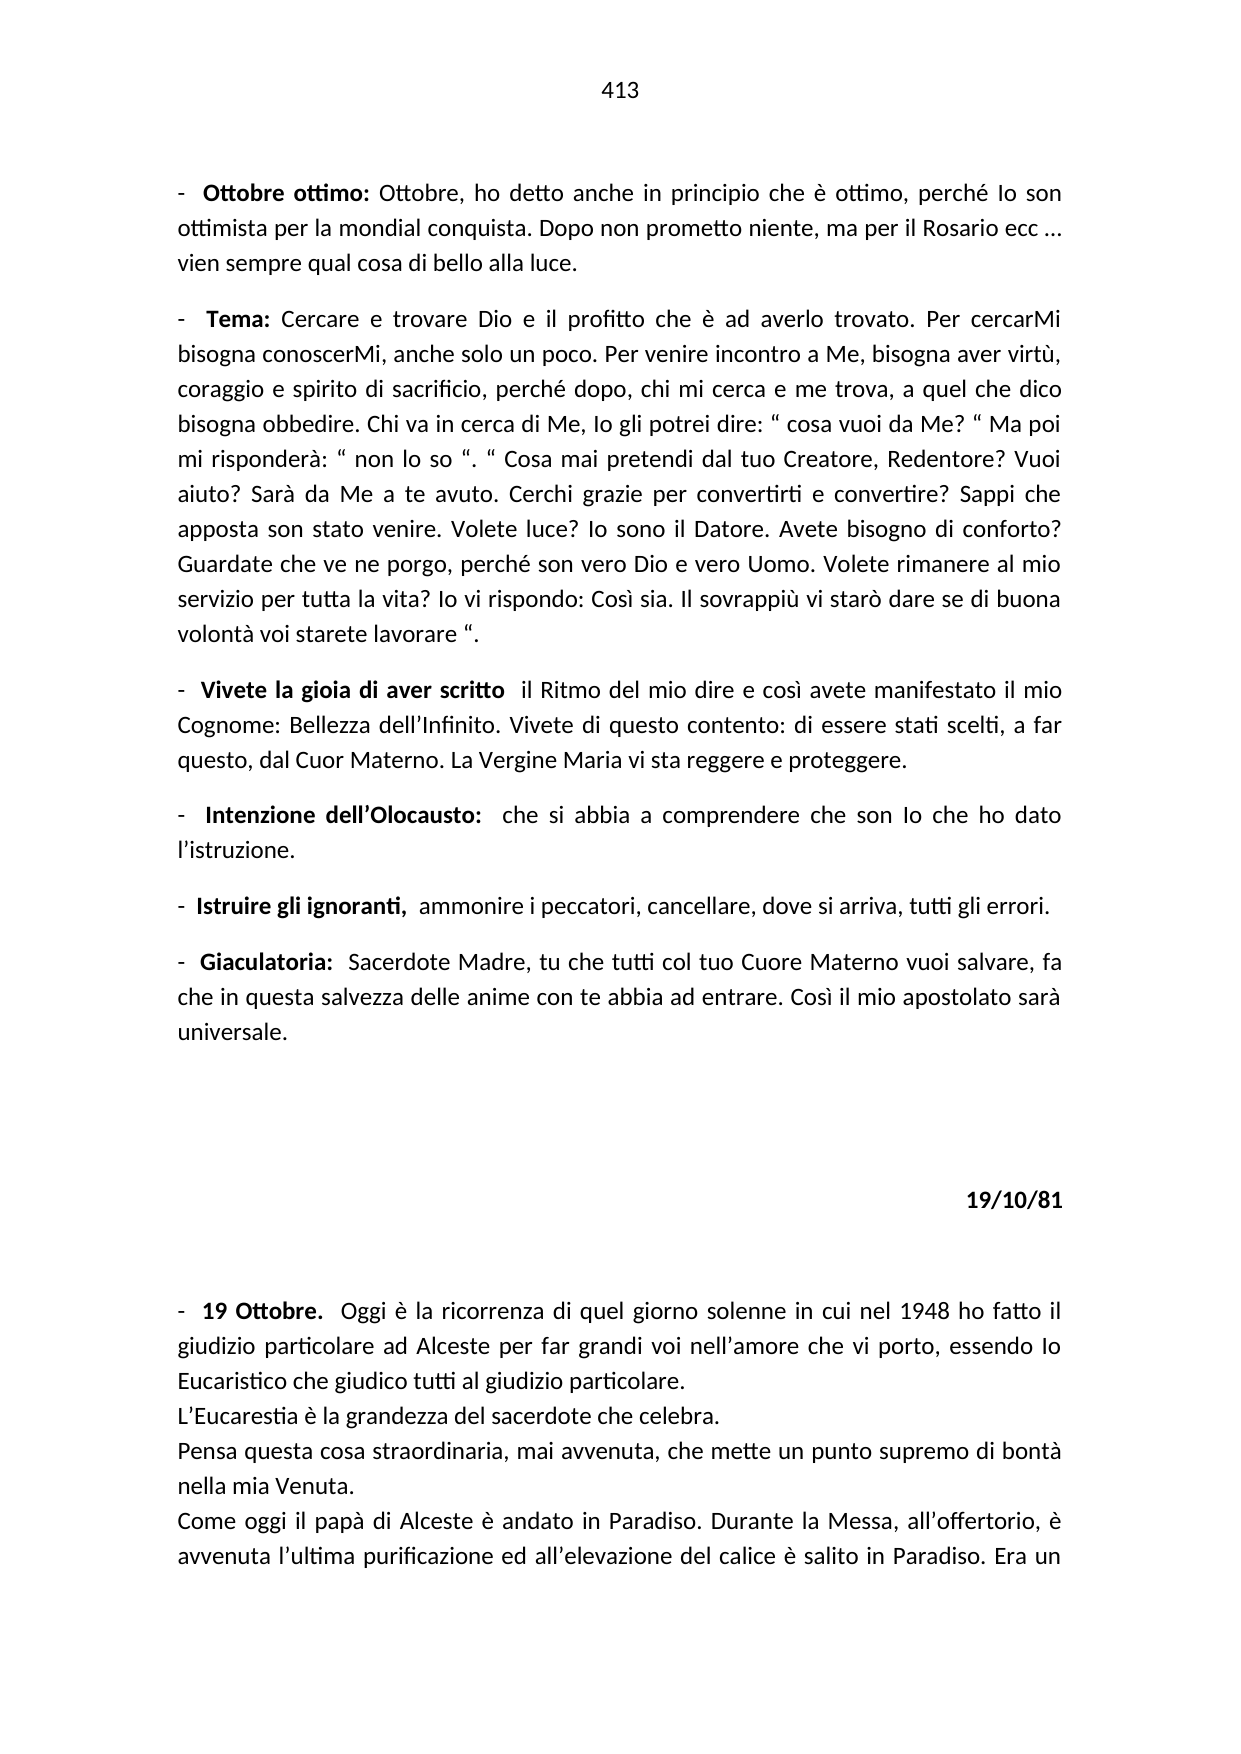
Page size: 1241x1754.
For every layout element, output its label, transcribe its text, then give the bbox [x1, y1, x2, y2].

text - Tema: Cercare e trovare Dio e il profitto che è ad averlo trovato. Per cercarMi bisogna conoscerMi, anche solo un poco. Per venire incontro a Me, bisogna aver virtù, coraggio e spirito di sacrificio, perché dopo, chi mi cerca e me trova, a quel che dico bisogna obbedire. Chi va in cerca di Me, Io gli potrei dire: “ cosa vuoi da Me? “ Ma poi mi risponderà: “ non lo so “. “ Cosa mai pretendi dal tuo Creatore, Redentore? Vuoi aiuto? Sarà da Me a te avuto. Cerchi grazie per convertirti e convertire? Sappi che apposta son stato venire. Volete luce? Io sono il Datore. Avete bisogno di conforto? Guardate che ve ne porgo, perché son vero Dio e vero Uomo. Volete rimanere al mio servizio per tutta la vita? Io vi rispondo: Così sia. Il sovrappiù vi starò dare se di buona volontà voi starete lavorare “. [177, 303, 1063, 648]
text - Intenzione dell’Olocausto: che si abbia a comprendere che son Io che ho dato l’istruzione. [177, 800, 1063, 865]
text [177, 1506, 1063, 1571]
text 19/10/81 [177, 1184, 1063, 1214]
text - 19 Ottobre. Oggi è la ricorrenza di quel giorno solenne in cui nel 1948 ho fatto il giudizio particolare ad Alceste per far grandi voi nell’amore che vi porto, essendo Io Eucaristico che giudico tutti al giudizio particolare. [177, 1296, 1063, 1396]
text - Ottobre ottimo: Ottobre, ho detto anche in principio che è ottimo, perché Io son ottimista per la mondial conquista. Dopo non prometto niente, ma per il Rosario ecc … vien sempre qual cosa di bello alla luce. [177, 177, 1063, 278]
text - Vivete la gioia di aver scritto il Ritmo del mio dire e così avete manifestato il mio Cognome: Bellezza dell’Infinito. Vivete di questo contento: di essere stati scelti, a far questo, dal Cuor Materno. La Vergine Maria vi sta reggere e proteggere. [177, 674, 1063, 774]
text - Giaculatoria: Sacerdote Madre, tu che tutti col tuo Cuore Materno vuoi salvare, fa che in questa salvezza delle anime con te abbia ad entrare. Così il mio apostolato sarà universale. [177, 946, 1063, 1047]
text Pensa questa cosa straordinaria, mai avvenuta, che mette un punto supremo di bontà nella mia Venuta. [177, 1436, 1063, 1501]
text - Istruire gli ignoranti, ammonire i peccatori, cancellare, dove si arriva, tutti gli errori. [177, 891, 1063, 921]
text L’Eucarestia è la grandezza del sacerdote che celebra. [177, 1401, 1063, 1431]
